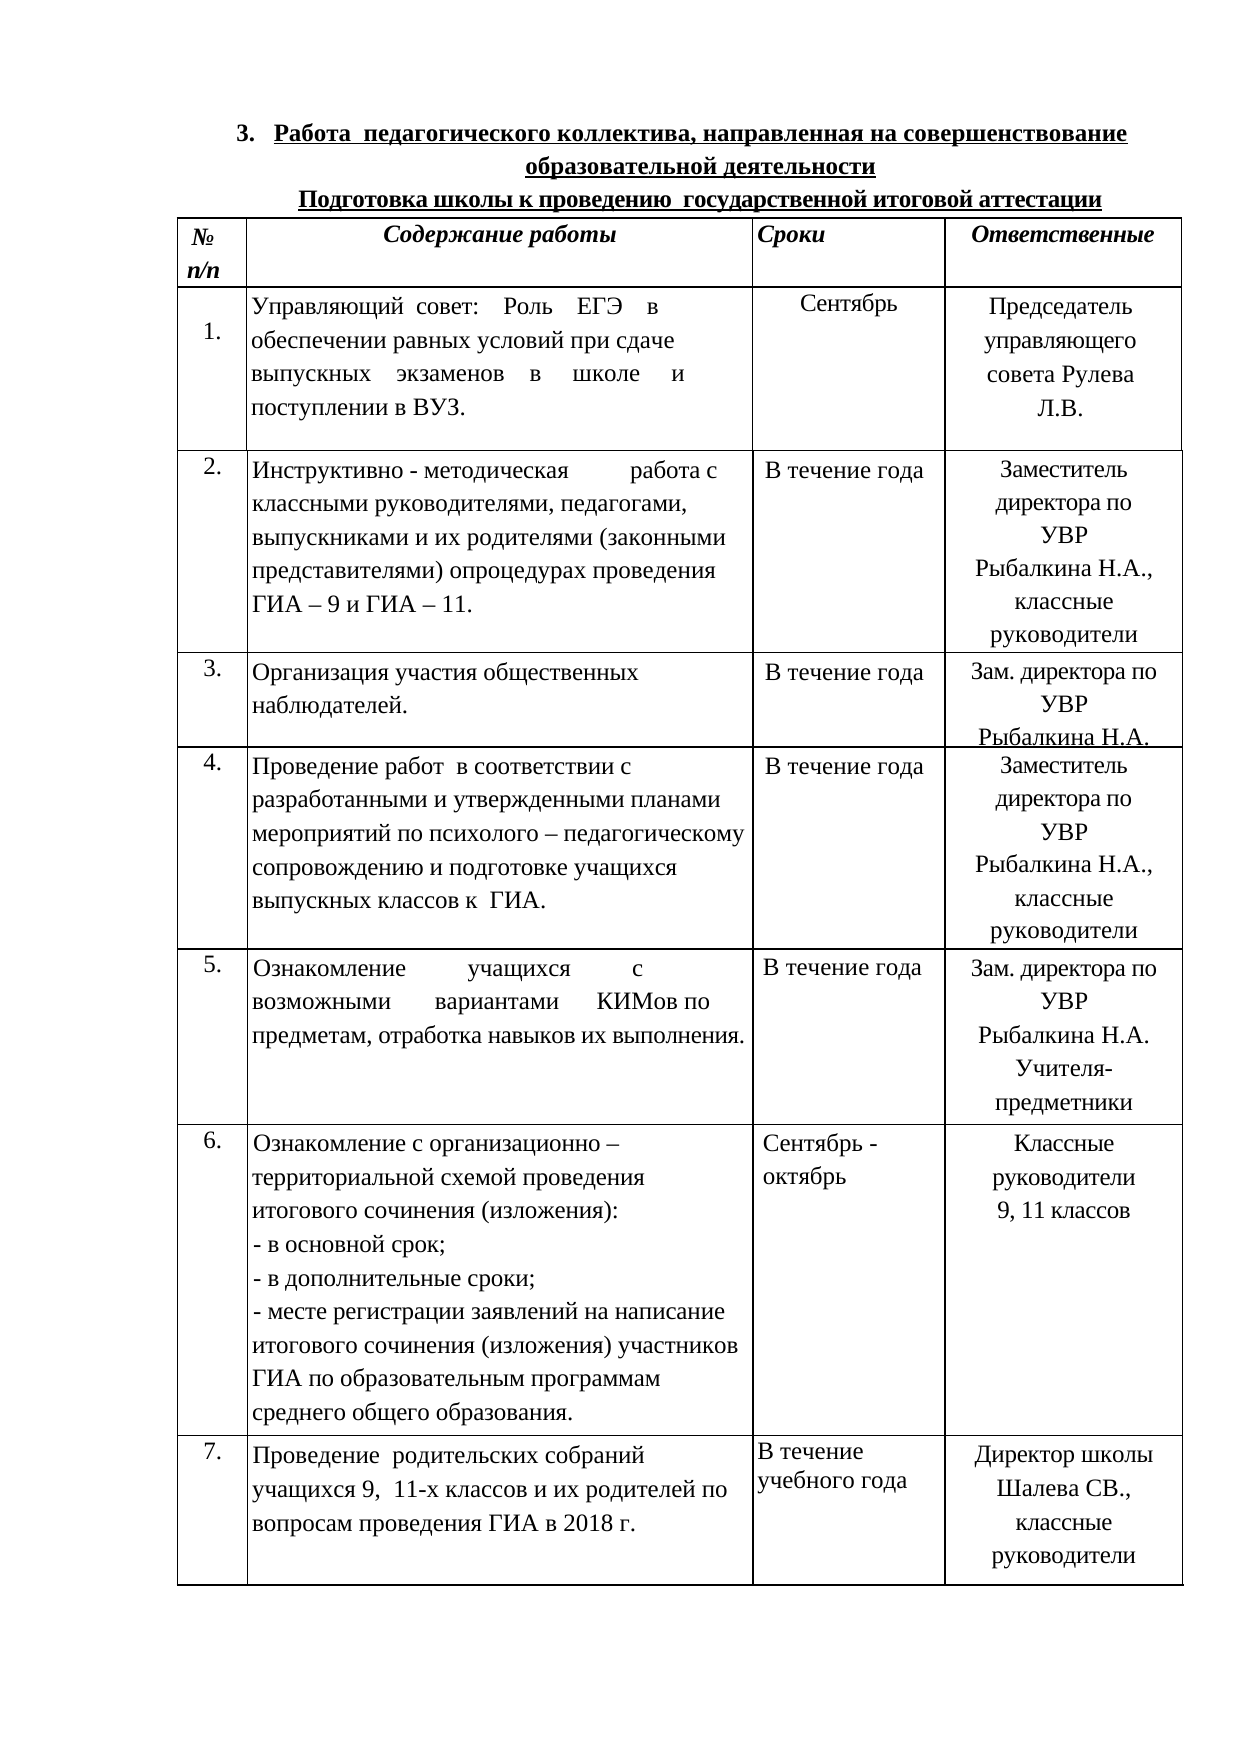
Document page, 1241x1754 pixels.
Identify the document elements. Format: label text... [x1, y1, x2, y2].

table_cell Председатель управляющего совета Рулева Л.В. [946, 288, 1181, 450]
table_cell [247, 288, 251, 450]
table_cell 6. [178, 1125, 247, 1434]
table_cell Инструктивно - методическая работа с классными руководителями, педагогами, выпускниками и их родителями (законными представителями) опроцедурах проведения ГИА – 9 и ГИА – 11. [248, 451, 752, 652]
table_header № п/п [178, 219, 246, 286]
table_cell Организация участия общественных наблюдателей. [248, 653, 752, 746]
table_cell 1. [178, 288, 246, 450]
list Работа педагогического коллектива, направленная на совершенствование образовательной деятельности [215, 118, 1149, 180]
table_cell В течение года [754, 653, 944, 746]
table_cell Зам. директора по УВР Рыбалкина Н.А. Учителя-предметники [946, 950, 1182, 1123]
table_cell В течение года [754, 451, 944, 652]
table_cell 5. [178, 950, 247, 1123]
table_cell 7. [178, 1436, 247, 1584]
table_header Сроки [753, 219, 944, 286]
table_header Содержание работы [247, 219, 752, 286]
table_header Ответственные [946, 219, 1181, 286]
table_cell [754, 1436, 944, 1584]
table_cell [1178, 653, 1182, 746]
table_cell 3. [178, 653, 247, 746]
table_cell В течение года [754, 748, 944, 948]
table_cell Директор школы Шалева СВ., классные руководители [946, 1436, 1182, 1584]
table_cell Ознакомление с организационно –территориальной схемой проведения итогового сочинения (изложения): - в основной срок; - в дополнительные сроки; - месте регистрации заявлений на написание итогового сочинения (изложения) участников ГИА по образовательным программам среднего общего образования. [248, 1125, 752, 1434]
table_cell Заместитель директора по УВР Рыбалкина Н.А., классные руководители [946, 748, 1182, 948]
table_cell 4. [178, 748, 247, 948]
table_cell Сентябрь - октябрь [754, 1125, 944, 1434]
table_cell Проведение работ в соответствии с разработанными и утвержденными планами мероприятий по психолого – педагогическому сопровождению и подготовке учащихся выпускных классов к ГИА. [248, 748, 752, 948]
table_cell Сентябрь [753, 288, 944, 450]
table_cell Классные руководители 9, 11 классов [946, 1125, 1182, 1434]
table_cell Проведение родительских собраний учащихся 9, 11-х классов и их родителей по вопросам проведения ГИА в 2018 г. [248, 1436, 752, 1584]
table_cell Ознакомление учащихся с возможными вариантами КИМов по предметам, отработка навыков их выполнения. [248, 950, 752, 1123]
list Подготовка школы к проведению государственной итоговой аттестации [252, 184, 1149, 213]
table_cell 2. [178, 451, 247, 652]
table_cell Заместитель директора по УВР Рыбалкина Н.А., классные руководители [946, 451, 1182, 652]
table_cell В течение года [754, 950, 944, 1123]
